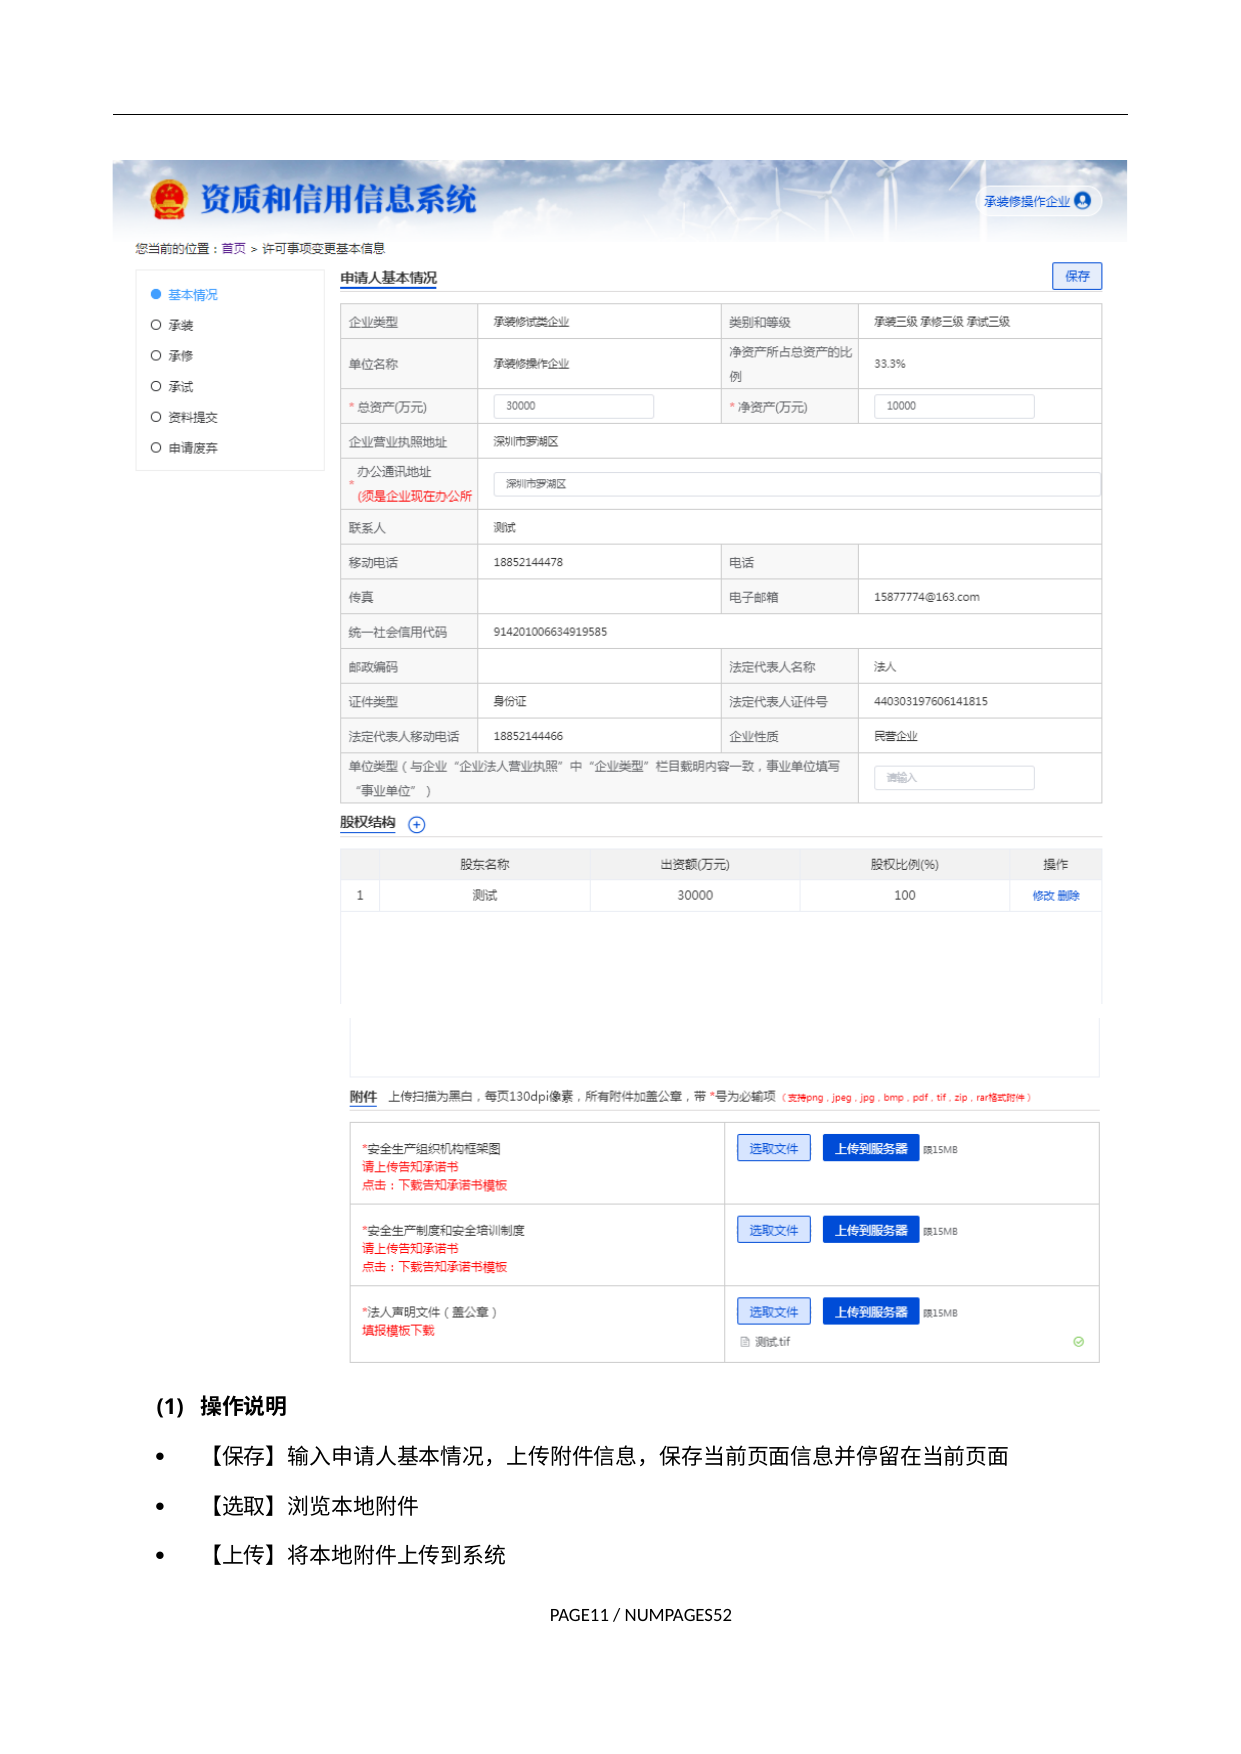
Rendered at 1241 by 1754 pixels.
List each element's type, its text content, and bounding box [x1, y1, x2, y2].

picture [112, 1018, 1127, 1373]
list 【上传】将本地附件上传到系统 [112, 1537, 1128, 1571]
list 【保存】输入申请人基本情况，上传附件信息，保存当前页面信息并停留在当前页面 [112, 1438, 1128, 1472]
list 【选取】浏览本地附件 [112, 1488, 1128, 1522]
picture [112, 160, 1128, 1004]
list 操作说明 [112, 1388, 1128, 1422]
